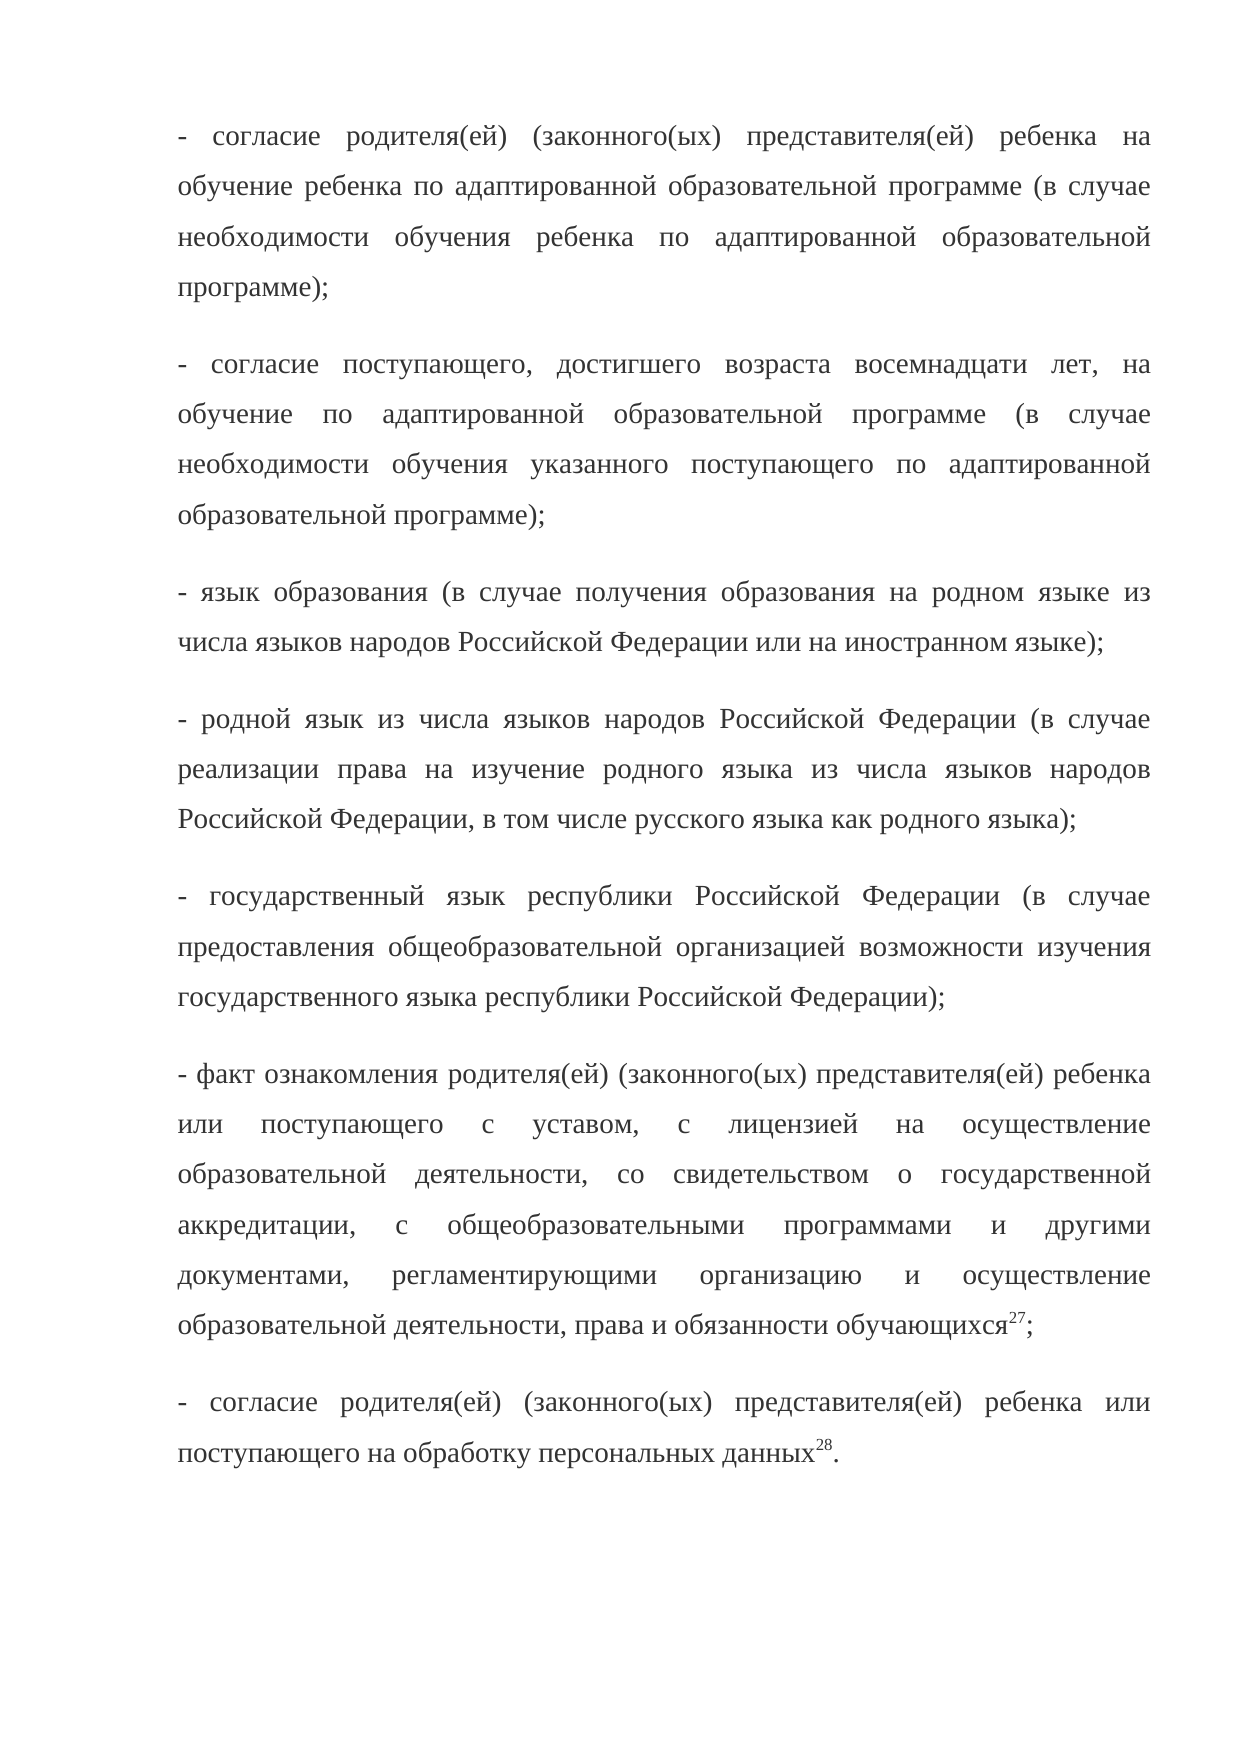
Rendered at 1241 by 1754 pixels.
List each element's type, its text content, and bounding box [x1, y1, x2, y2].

text - государственный язык республики Российской Федерации (в случае предоставления общеобразовательной организацией возможности изучения государственного языка республики Российской Федерации); [177, 878, 1152, 1013]
text - согласие родителя(ей) (законного(ых) представителя(ей) ребенка или поступающего на обработку персональных данных28. [177, 1384, 1152, 1468]
text - язык образования (в случае получения образования на родном языке из числа языков народов Российской Федерации или на иностранном языке); [177, 574, 1152, 658]
text - согласие родителя(ей) (законного(ых) представителя(ей) ребенка на обучение ребенка по адаптированной образовательной программе (в случае необходимости обучения ребенка по адаптированной образовательной программе); [177, 118, 1152, 303]
text - родной язык из числа языков народов Российской Федерации (в случае реализации права на изучение родного языка из числа языков народов Российской Федерации, в том числе русского языка как родного языка); [177, 701, 1152, 835]
text - факт ознакомления родителя(ей) (законного(ых) представителя(ей) ребенка или поступающего с уставом, с лицензией на осуществление образовательной деятельности, со свидетельством о государственной аккредитации, с общеобразовательными программами и другими документами, регламентирующими организацию и осуществление образовательной деятельности, права и обязанности обучающихся27; [177, 1056, 1152, 1341]
text - согласие поступающего, достигшего возраста восемнадцати лет, на обучение по адаптированной образовательной программе (в случае необходимости обучения указанного поступающего по адаптированной образовательной программе); [177, 346, 1152, 530]
